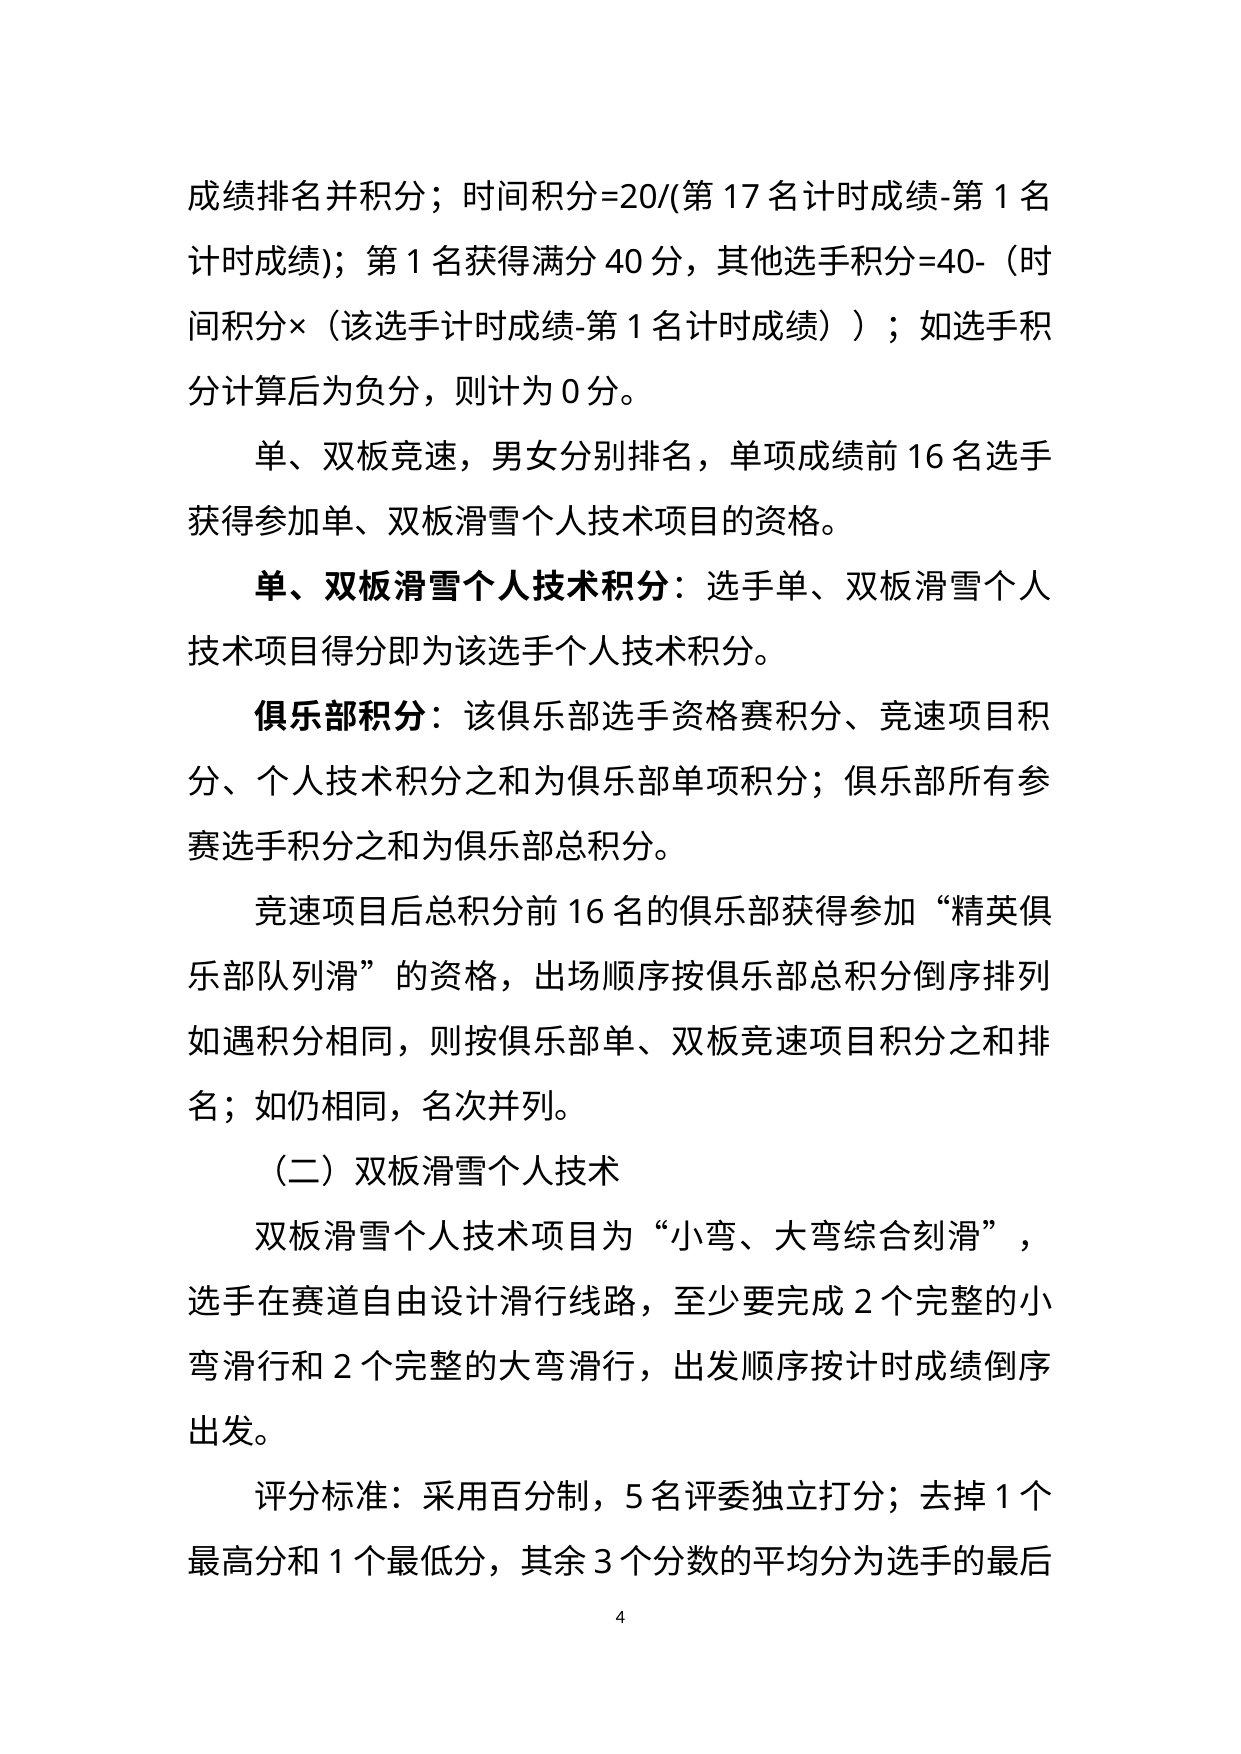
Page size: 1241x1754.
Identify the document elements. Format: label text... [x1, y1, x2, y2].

text 俱乐部积分：该俱乐部选手资格赛积分、竞速项目积分、个人技术积分之和为俱乐部单项积分；俱乐部所有参赛选手积分之和为俱乐部总积分。 [187, 682, 1053, 877]
text 单、双板滑雪个人技术积分：选手单、双板滑雪个人技术项目得分即为该选手个人技术积分。 [187, 552, 1053, 682]
text 竞速项目后总积分前16名的俱乐部获得参加“精英俱乐部队列滑”的资格，出场顺序按俱乐部总积分倒序排列。如遇积分相同，则按俱乐部单、双板竞速项目积分之和排名；如仍相同，名次并列。 [187, 877, 1053, 1137]
text （二）双板滑雪个人技术 [187, 1137, 1053, 1202]
text 单、双板竞速，男女分别排名，单项成绩前16名选手获得参加单、双板滑雪个人技术项目的资格。 [187, 422, 1053, 552]
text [187, 162, 1053, 422]
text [187, 1462, 1053, 1592]
text 双板滑雪个人技术项目为“小弯、大弯综合刻滑”，选手在赛道自由设计滑行线路，至少要完成2个完整的小弯滑行和2个完整的大弯滑行，出发顺序按计时成绩倒序出发。 [187, 1202, 1053, 1462]
